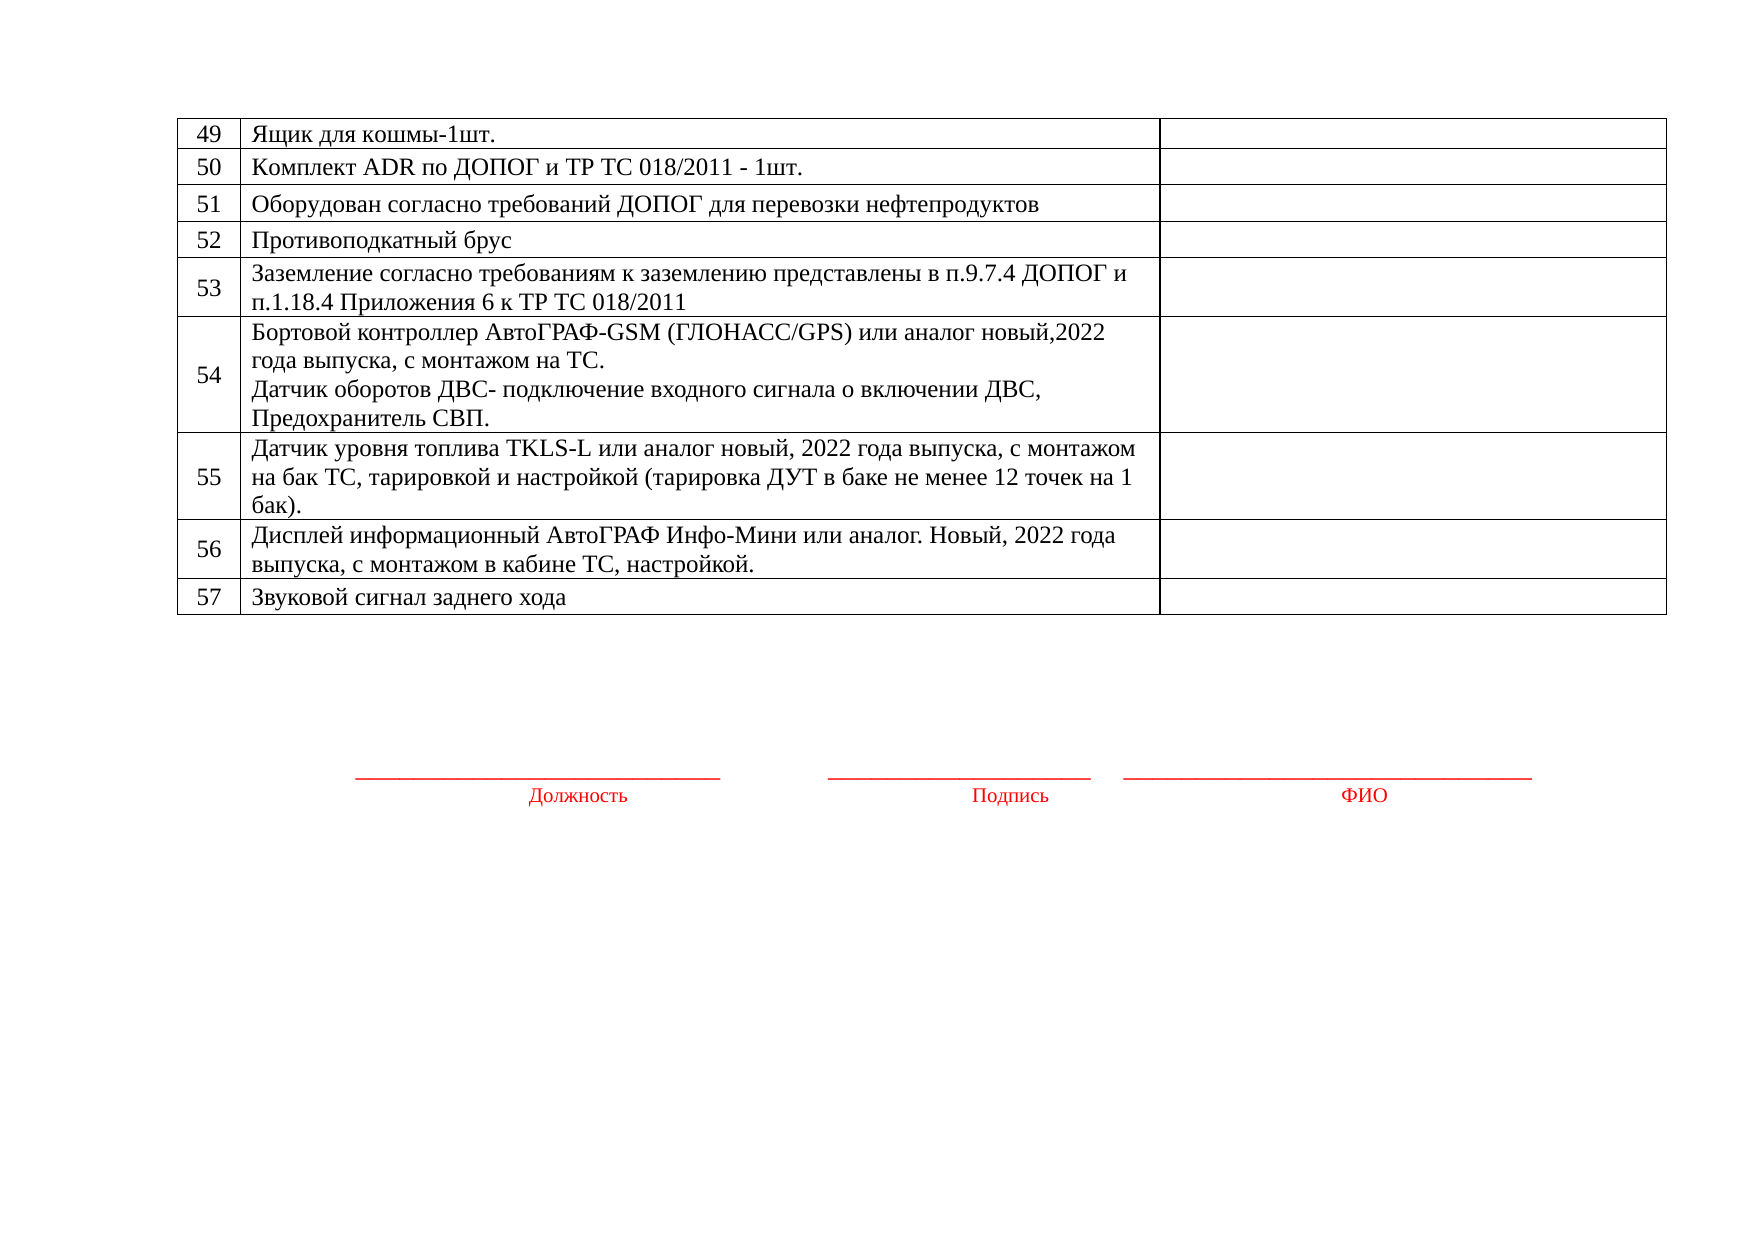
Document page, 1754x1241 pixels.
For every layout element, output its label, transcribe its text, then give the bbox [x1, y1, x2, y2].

table_cell 49 [178, 119, 240, 148]
table_cell [1161, 433, 1666, 519]
table_cell [1161, 222, 1666, 257]
table_cell Датчик уровня топлива TKLS-L или аналог новый, 2022 года выпуска, с монтажом на бак ТС, тарировкой и настройкой (тарировка ДУТ в баке не менее 12 точек на 1 бак). [241, 433, 1159, 519]
table_cell 54 [178, 317, 240, 432]
table_cell 50 [178, 149, 240, 184]
table_cell Звуковой сигнал заднего хода [241, 579, 1159, 614]
table_cell 52 [178, 222, 240, 257]
table_cell [1161, 185, 1666, 221]
table_cell [1161, 579, 1666, 614]
text Должность Подпись ФИО [177, 783, 1665, 807]
table_cell Дисплей информационный АвтоГРАФ Инфо-Мини или аналог. Новый, 2022 года выпуска, с монтажом в кабине ТС, настройкой. [241, 520, 1159, 578]
table_cell [1161, 258, 1666, 316]
table_cell 51 [178, 185, 240, 221]
table_cell [1161, 149, 1666, 184]
table_cell 57 [178, 579, 240, 614]
table_cell [1161, 119, 1666, 148]
table_cell 53 [178, 258, 240, 316]
table_cell Комплект ADR по ДОПОГ и ТР ТС 018/2011 - 1шт. [241, 149, 1159, 184]
table_cell 56 [178, 520, 240, 578]
table_cell Бортовой контроллер АвтоГРАФ-GSM (ГЛОНАСС/GPS) или аналог новый,2022 года выпуска, с монтажом на ТС. Датчик оборотов ДВС- подключение входного сигнала о включении ДВС, Предохранитель СВП. [241, 317, 1159, 432]
table_cell Оборудован согласно требований ДОПОГ для перевозки нефтепродуктов [241, 185, 1159, 221]
table_cell Противоподкатный брус [241, 222, 1159, 257]
table_cell Заземление согласно требованиям к заземлению представлены в п.9.7.4 ДОПОГ и п.1.18.4 Приложения 6 к ТР ТС 018/2011 [241, 258, 1159, 316]
table_cell Ящик для кошмы-1шт. [241, 119, 1159, 148]
table_cell 55 [178, 433, 240, 519]
text _________________________ __________________ ____________________________ [222, 749, 1665, 783]
table_cell [1161, 317, 1666, 432]
table_cell [1161, 520, 1666, 578]
